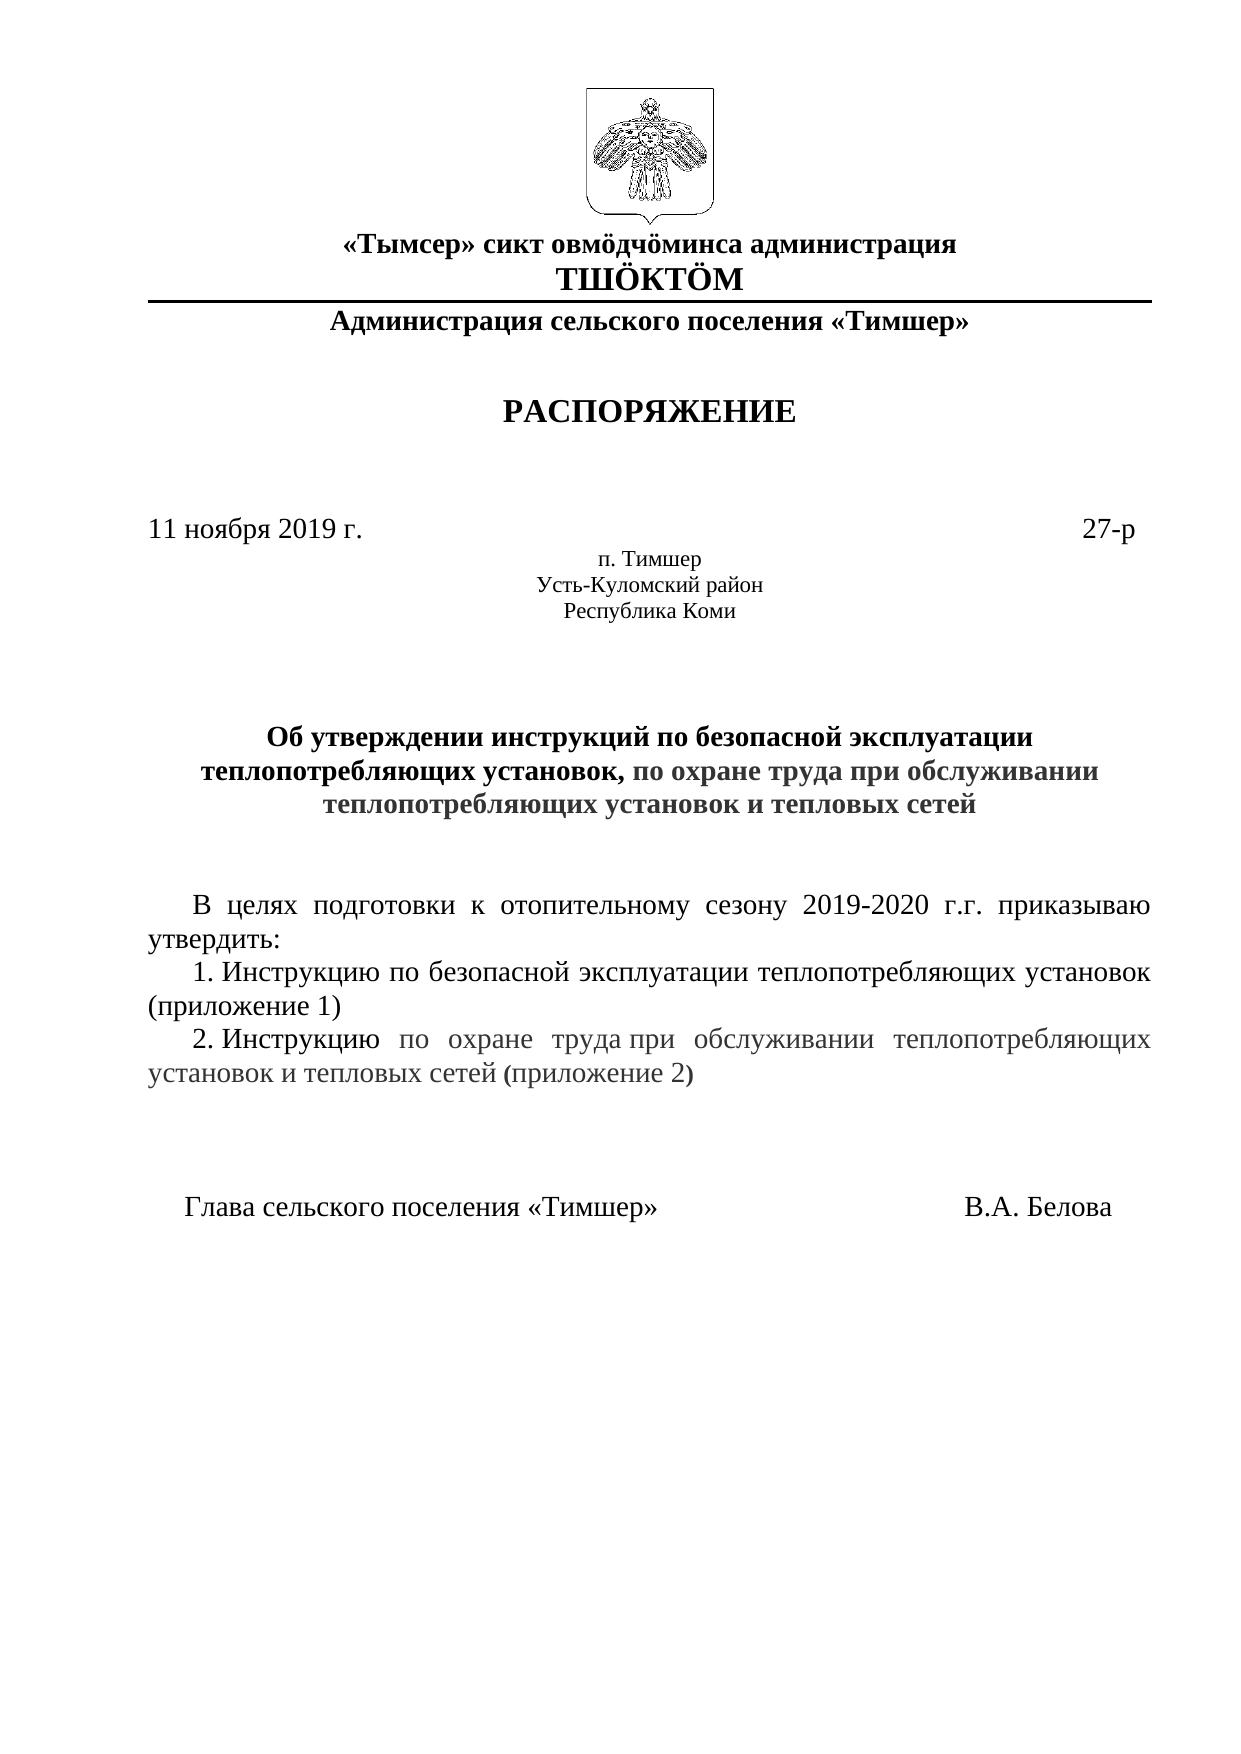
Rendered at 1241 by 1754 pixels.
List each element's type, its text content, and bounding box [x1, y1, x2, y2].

text Об утверждении инструкций по безопасной эксплуатации теплопотребляющих установок, по охране труда при обслуживании теплопотребляющих установок и тепловых сетей [148, 719, 1152, 820]
picture [580, 88, 720, 227]
list Инструкцию по безопасной эксплуатации теплопотребляющих установок (приложение 1) [148, 954, 1152, 1021]
text Администрация сельского поселения «Тимшер» [148, 303, 1152, 337]
list Инструкцию по охране труда при обслуживании теплопотребляющих установок и тепловых сетей (приложение 2) [148, 1021, 399, 1055]
text РАСПОРЯЖЕНИЕ [148, 391, 1152, 429]
text п. Тимшер [148, 544, 1152, 571]
text Республика Коми [148, 597, 1152, 624]
text ТШÖКТÖМ [148, 260, 1152, 300]
text Усть-Куломский район [148, 571, 1152, 597]
text 11 ноября 2019 г. 27-р [148, 511, 1152, 544]
text Глава сельского поселения «Тимшер» В.А. Белова [148, 1189, 1152, 1223]
text В целях подготовки к отопительному сезону 2019-2020 г.г. приказываю утвердить: [148, 887, 1152, 954]
text «Тымсер» сикт овмöдчöминса администрация [148, 226, 1152, 260]
list Инструкцию по охране труда при обслуживании теплопотребляющих установок и тепловых сетей (приложение 2) [685, 1021, 1152, 1088]
